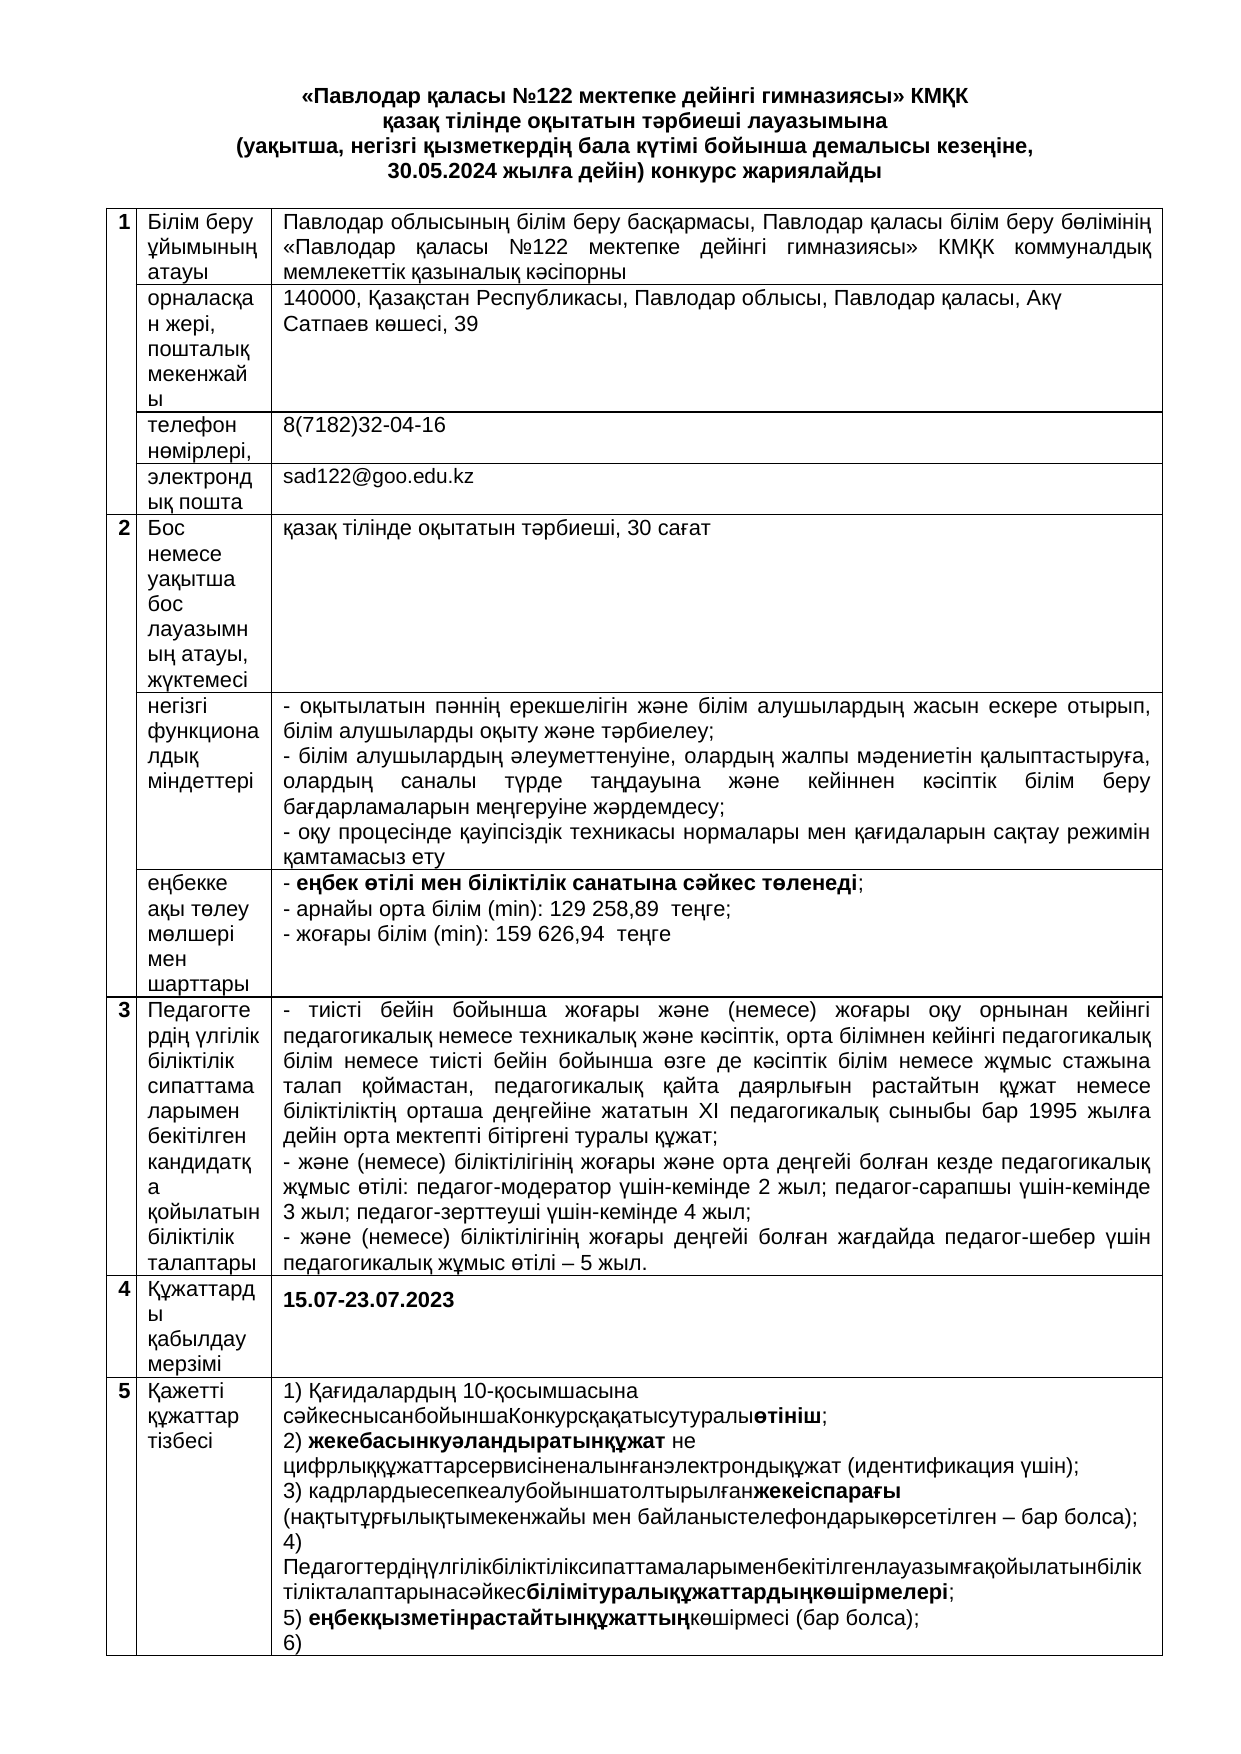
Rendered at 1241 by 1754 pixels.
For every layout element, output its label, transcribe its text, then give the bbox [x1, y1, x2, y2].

text 30.05.2024 жылға дейін) конкурс жариялайды [118, 158, 1152, 183]
table_cell негізгі функционалдық міндеттері [137, 693, 271, 869]
table_cell 8(7182)32-04-16 [272, 413, 1162, 463]
table_cell еңбекке ақы төлеу мөлшері мен шарттары [137, 870, 271, 996]
table_header Білім беру ұйымының атауы [137, 209, 271, 284]
table_cell 5 [107, 1378, 136, 1655]
table_cell - тиісті бейін бойынша жоғары және (немесе) жоғары оқу орнынан кейінгі педагогикалық немесе техникалық және кәсіптік, орта білімнен кейінгі педагогикалық білім немесе тиісті бейін бойынша өзге де кәсіптік білім немесе жұмыс стажына талап қоймастан, педагогикалық қайта даярлығын растайтын құжат немесе біліктіліктің орташа деңгейіне жататын XI педагогикалық сыныбы бар 1995 жылға дейін орта мектепті бітіргені туралы құжат; - және (немесе) біліктілігінің жоғары және орта деңгейі болған кезде педагогикалық жұмыс өтілі: педагог-модератор үшін-кемінде 2 жыл; педагог-сарапшы үшін-кемінде 3 жыл; педагог-зерттеуші үшін-кемінде 4 жыл; - және (немесе) біліктілігінің жоғары деңгейі болған жағдайда педагог-шебер үшін педагогикалық жұмыс өтілі – 5 жыл. [272, 998, 1162, 1275]
text (уақытша, негізгі қызметкердің бала күтімі бойынша демалысы кезеңіне, [118, 133, 1152, 158]
table_cell орналасқан жері, пошталық мекенжайы [137, 285, 271, 411]
table_cell Педагогтердің үлгілік біліктілік сипаттамаларымен бекітілген кандидатқа қойылатын біліктілік талаптары [137, 998, 271, 1275]
table_cell Бос немесе уақытша бос лауазымның атауы, жүктемесі [137, 515, 271, 692]
table_cell - оқытылатын пәннің ерекшелігін және білім алушылардың жасын ескере отырып, білім алушыларды оқыту және тәрбиелеу; - білім алушылардың әлеуметтенуіне, олардың жалпы мәдениетін қалыптастыруға, олардың саналы түрде таңдауына және кейіннен кәсіптік білім беру бағдарламаларын меңгеруіне жәрдемдесу; - оқу процесінде қауіпсіздік техникасы нормалары мен қағидаларын сақтау режимін қамтамасыз ету [272, 693, 1162, 869]
table_cell Құжаттарды қабылдау мерзімі [137, 1276, 271, 1377]
table_cell 15.07-23.07.2023 [272, 1276, 1162, 1377]
table_header Павлодар облысының білім беру басқармасы, Павлодар қаласы білім беру бөлімінің «Павлодар қаласы №122 мектепке дейінгі гимназиясы» КМҚК коммуналдық мемлекеттік қазыналық кәсіпорны [272, 209, 1162, 284]
table_cell 4 [107, 1276, 136, 1377]
table_cell 2 [107, 515, 136, 996]
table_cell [137, 1378, 271, 1655]
table_cell электрондық пошта [137, 464, 271, 514]
table_cell телефон нөмірлері, [137, 413, 271, 463]
text «Павлодар қаласы №122 мектепке дейінгі гимназиясы» КМҚК [118, 83, 1152, 108]
table_cell 140000, Қазақстан Республикасы, Павлодар облысы, Павлодар қаласы, Акү Сатпаев көшесі, 39 [272, 285, 1162, 411]
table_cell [272, 1378, 1162, 1655]
table_cell - еңбек өтілі мен біліктілік санатына сәйкес төленеді; - арнайы орта білім (min): 129 258,89 теңге; - жоғары білім (min): 159 626,94 теңге [272, 870, 1162, 996]
table_cell 3 [107, 998, 136, 1275]
table_cell sad122@goo.edu.kz [272, 464, 1162, 514]
table_header 1 [107, 209, 136, 514]
text қазақ тілінде оқытатын тәрбиеші лауазымына [118, 108, 1152, 133]
table_cell қазақ тілінде оқытатын тәрбиеші, 30 сағат [272, 515, 1162, 692]
